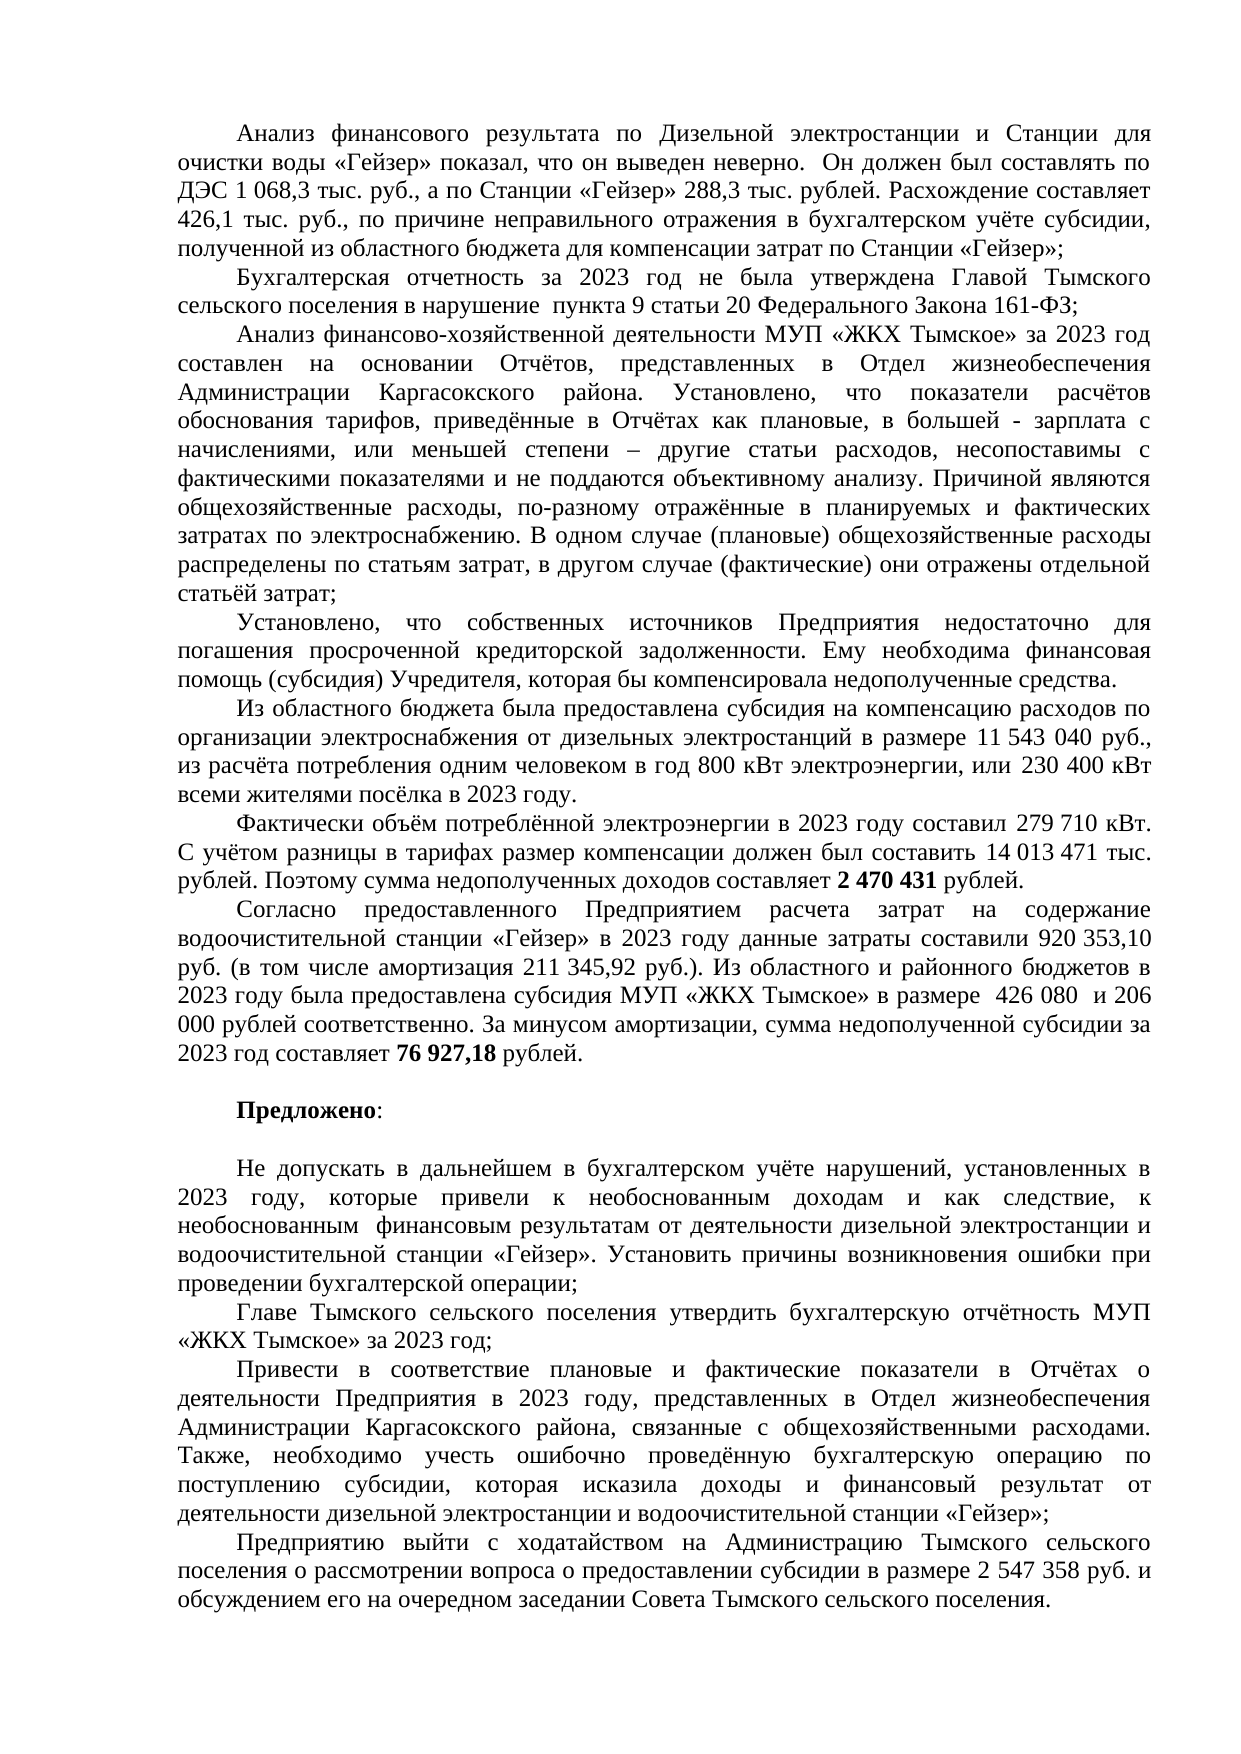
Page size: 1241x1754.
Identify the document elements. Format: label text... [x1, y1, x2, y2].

text Анализ финансового результата по Дизельной электростанции и Станции для очистки воды «Гейзер» показал, что он выведен неверно. Он должен был составлять по ДЭС 1 068,3 тыс. руб., а по Станции «Гейзер» 288,3 тыс. рублей. Расхождение составляет 426,1 тыс. руб., по причине неправильного отражения в бухгалтерском учёте субсидии, полученной из областного бюджета для компенсации затрат по Станции «Гейзер»; [177, 118, 1152, 262]
text Предложено: [177, 1096, 1152, 1124]
text Фактически объём потреблённой электроэнергии в 2023 году составил 279 710 кВт. С учётом разницы в тарифах размер компенсации должен был составить 14 013 471 тыс. рублей. Поэтому сумма недополученных доходов составляет 2 470 431 рублей. [177, 808, 1152, 894]
text Не допускать в дальнейшем в бухгалтерском учёте нарушений, установленных в 2023 году, которые привели к необоснованным доходам и как следствие, к необоснованным финансовым результатам от деятельности дизельной электростанции и водоочистительной станции «Гейзер». Установить причины возникновения ошибки при проведении бухгалтерской операции; [177, 1153, 1152, 1297]
text Главе Тымского сельского поселения утвердить бухгалтерскую отчётность МУП «ЖКХ Тымское» за 2023 год; [177, 1297, 1152, 1354]
text Анализ финансово-хозяйственной деятельности МУП «ЖКХ Тымское» за 2023 год составлен на основании Отчётов, представленных в Отдел жизнеобеспечения Администрации Каргасокского района. Установлено, что показатели расчётов обоснования тарифов, приведённые в Отчётах как плановые, в большей - зарплата с начислениями, или меньшей степени – другие статьи расходов, несопоставимы с фактическими показателями и не поддаются объективному анализу. Причиной являются общехозяйственные расходы, по-разному отражённые в планируемых и фактических затратах по электроснабжению. В одном случае (плановые) общехозяйственные расходы распределены по статьям затрат, в другом случае (фактические) они отражены отдельной статьёй затрат; [177, 319, 1152, 607]
text Предприятию выйти с ходатайством на Администрацию Тымского сельского поселения о рассмотрении вопроса о предоставлении субсидии в размере 2 547 358 руб. и обсуждением его на очередном заседании Совета Тымского сельского поселения. [177, 1527, 1152, 1613]
text Из областного бюджета была предоставлена субсидия на компенсацию расходов по организации электроснабжения от дизельных электростанций в размере 11 543 040 руб., из расчёта потребления одним человеком в год 800 кВт электроэнергии, или 230 400 кВт всеми жителями посёлка в 2023 году. [177, 693, 1152, 808]
text Согласно предоставленного Предприятием расчета затрат на содержание водоочистительной станции «Гейзер» в 2023 году данные затраты составили 920 353,10 руб. (в том числе амортизация 211 345,92 руб.). Из областного и районного бюджетов в 2023 году была предоставлена субсидия МУП «ЖКХ Тымское» в размере 426 080 и 206 000 рублей соответственно. За минусом амортизации, сумма недополученной субсидии за 2023 год составляет 76 927,18 рублей. [177, 894, 1152, 1067]
text Установлено, что собственных источников Предприятия недостаточно для погашения просроченной кредиторской задолженности. Ему необходима финансовая помощь (субсидия) Учредителя, которая бы компенсировала недополученные средства. [177, 607, 1152, 693]
text Бухгалтерская отчетность за 2023 год не была утверждена Главой Тымского сельского поселения в нарушение пункта 9 статьи 20 Федерального Закона 161-ФЗ; [177, 262, 1152, 319]
text Привести в соответствие плановые и фактические показатели в Отчётах о деятельности Предприятия в 2023 году, представленных в Отдел жизнеобеспечения Администрации Каргасокского района, связанные с общехозяйственными расходами. Также, необходимо учесть ошибочно проведённую бухгалтерскую операцию по поступлению субсидии, которая исказила доходы и финансовый результат от деятельности дизельной электростанции и водоочистительной станции «Гейзер»; [177, 1354, 1152, 1527]
